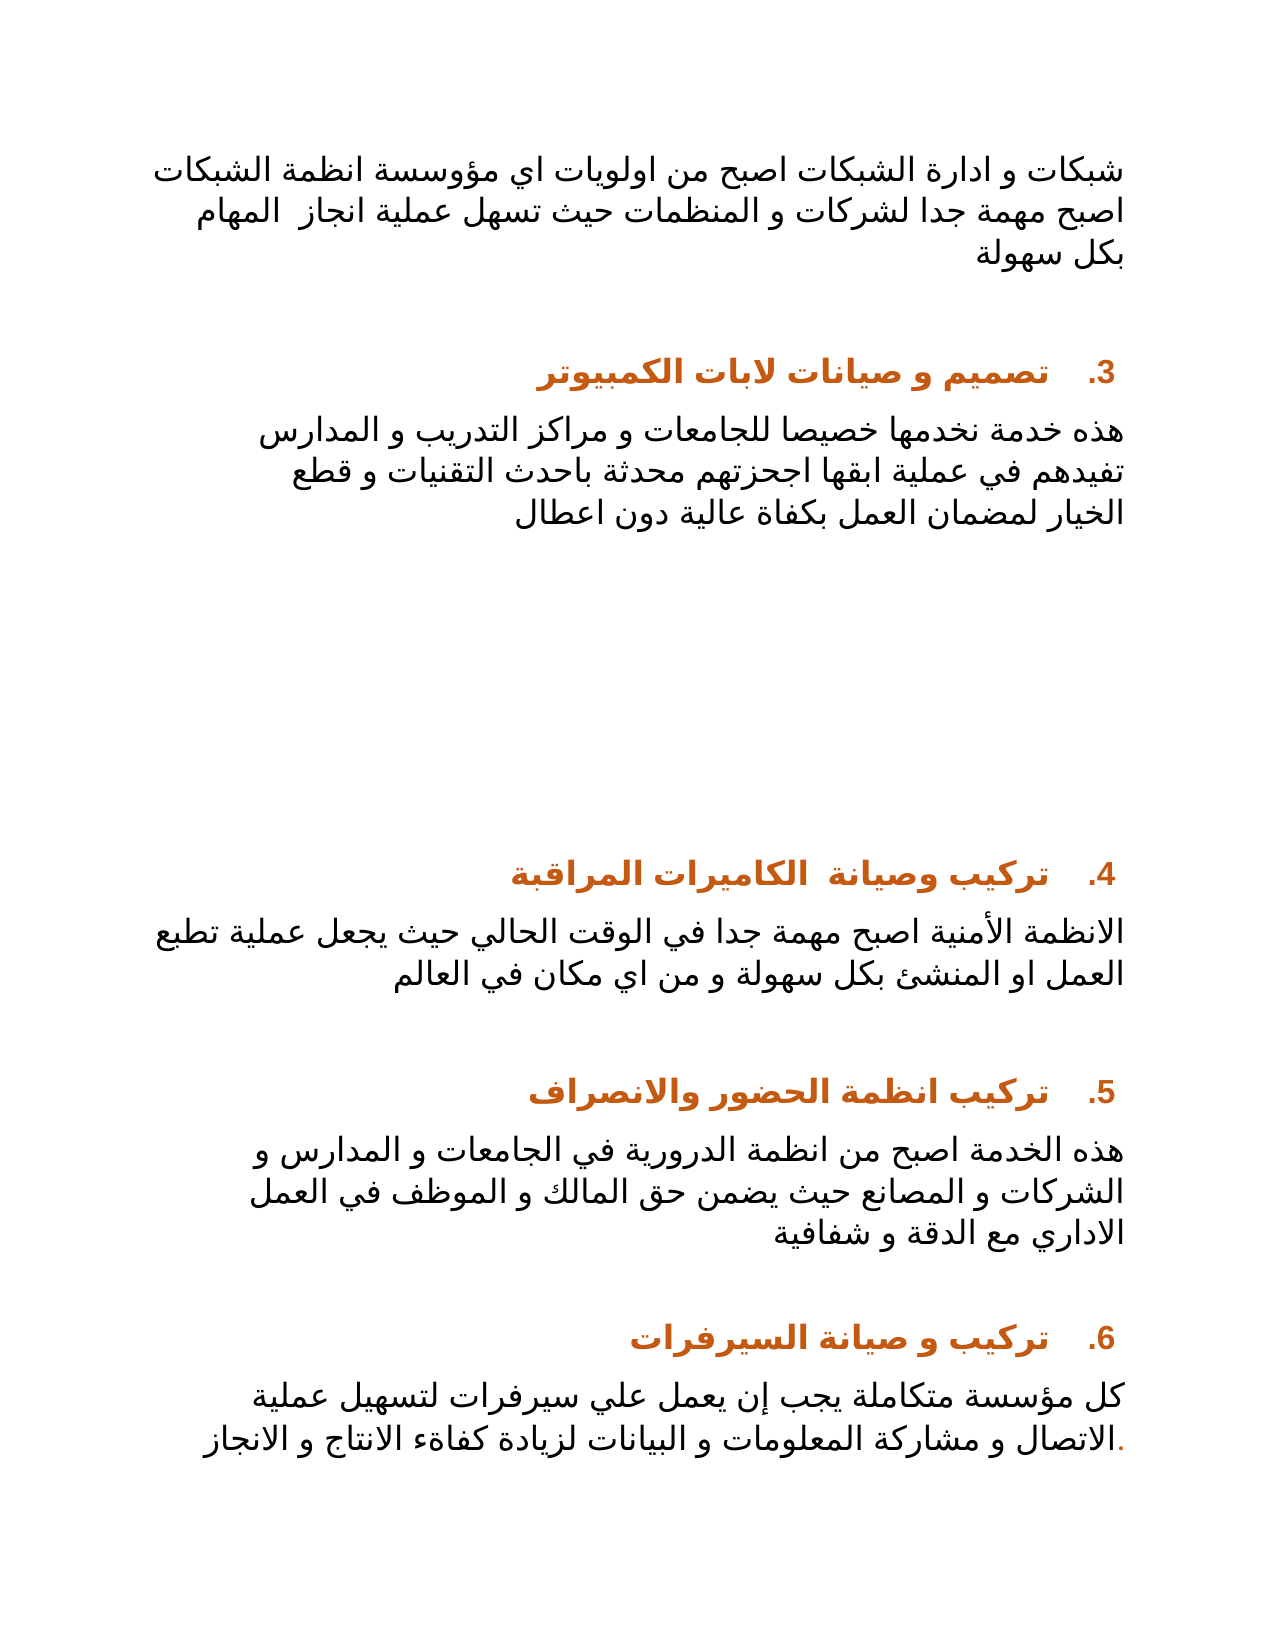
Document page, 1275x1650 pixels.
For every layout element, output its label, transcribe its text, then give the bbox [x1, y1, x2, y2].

text كل مؤسسة متكاملة يجب إن يعمل علي سيرفرات لتسهيل عملية الاتصال و مشاركة المعلومات و البيانات لزيادة كفاةء الانتاج و الانجاز. [150, 1376, 1125, 1459]
text هذه الخدمة اصبح من انظمة الدرورية في الجامعات و المدارس و الشركات و المصانع حيث يضمن حق المالك و الموظف في العمل الاداري مع الدقة و شفافية [150, 1130, 1125, 1252]
text هذه خدمة نخدمها خصيصا للجامعات و مراكز التدريب و المدارس تفيدهم في عملية ابقها اجحزتهم محدثة باحدث التقنيات و قطع الخيار لمضمان العمل بكفاة عالية دون اعطال [225, 410, 1125, 531]
text الانظمة الأمنية اصبح مهمة جدا في الوقت الحالي حيث يجعل عملية تطبع العمل او المنشئ بكل سهولة و من اي مكان في العالم [150, 912, 1125, 992]
list تركيب انظمة الحضور والانصراف [150, 1072, 1087, 1111]
list تصميم و صيانات لابات الكمبيوتر [150, 352, 1087, 390]
text شبكات و ادارة الشبكات اصبح من اولويات اي مؤوسسة انظمة الشبكات اصبح مهمة جدا لشركات و المنظمات حيث تسهل عملية انجاز المهام بكل سهولة [150, 150, 1125, 271]
list تركيب وصيانة الكاميرات المراقبة [150, 854, 1087, 892]
list تركيب و صيانة السيرفرات [150, 1318, 1087, 1357]
